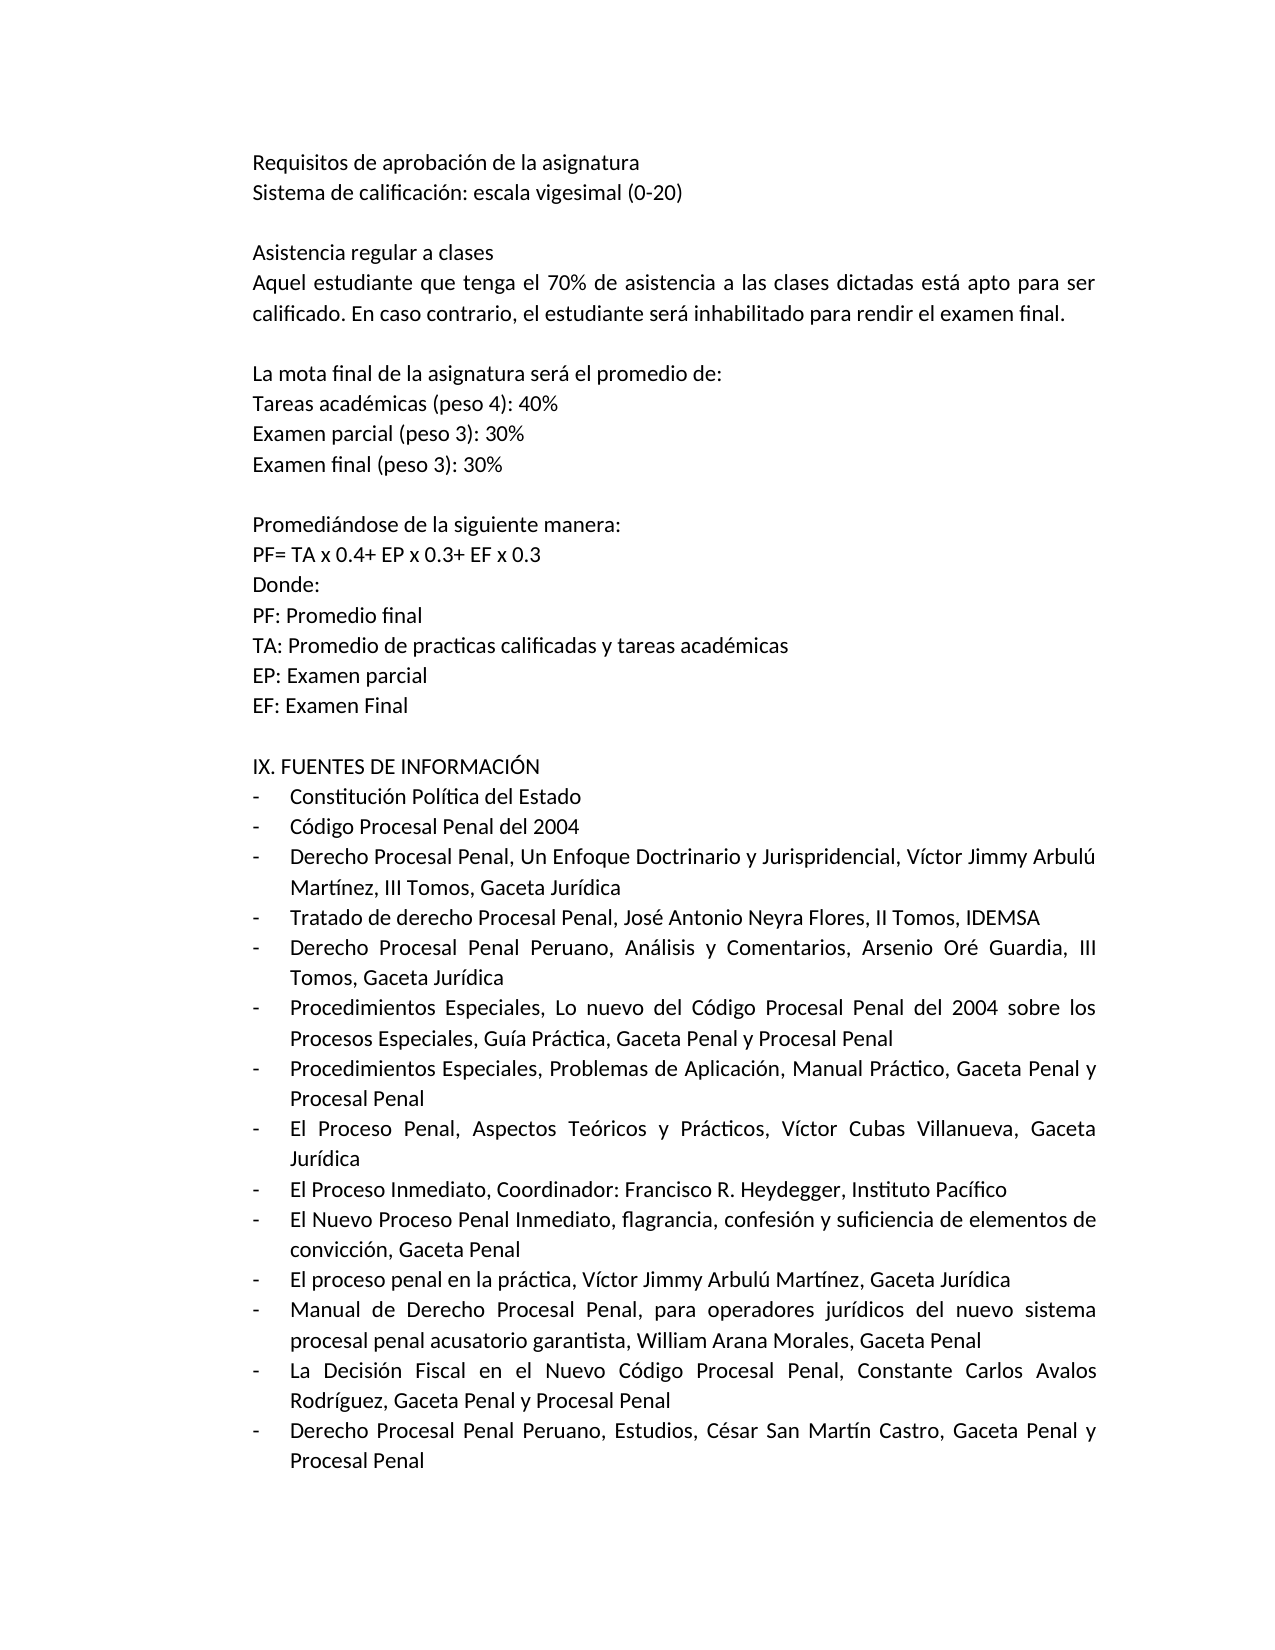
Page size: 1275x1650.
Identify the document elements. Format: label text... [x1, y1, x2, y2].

list La mota final de la asignatura será el promedio de: [252, 359, 1098, 387]
list Examen final (peso 3): 30% [252, 450, 1098, 478]
list IX. FUENTES DE INFORMACIÓN [252, 752, 1098, 780]
list El Proceso Inmediato, Coordinador: Francisco R. Heydegger, Instituto Pacífico [252, 1175, 1098, 1203]
list Tratado de derecho Procesal Penal, José Antonio Neyra Flores, II Tomos, IDEMSA [252, 903, 1098, 931]
list Derecho Procesal Penal, Un Enfoque Doctrinario y Jurispridencial, Víctor Jimmy Arbulú Martínez, III Tomos, Gaceta Jurídica [252, 842, 1098, 901]
list El Proceso Penal, Aspectos Teóricos y Prácticos, Víctor Cubas Villanueva, Gaceta Jurídica [252, 1114, 1098, 1172]
list EF: Examen Final [252, 691, 1098, 719]
list TA: Promedio de practicas calificadas y tareas académicas [252, 631, 1098, 659]
list Procedimientos Especiales, Lo nuevo del Código Procesal Penal del 2004 sobre los Procesos Especiales, Guía Práctica, Gaceta Penal y Procesal Penal [252, 993, 1098, 1052]
list Procedimientos Especiales, Problemas de Aplicación, Manual Práctico, Gaceta Penal y Procesal Penal [252, 1054, 1098, 1112]
list EP: Examen parcial [252, 661, 1098, 689]
list Promediándose de la siguiente manera: [252, 510, 1098, 538]
list La Decisión Fiscal en el Nuevo Código Procesal Penal, Constante Carlos Avalos Rodríguez, Gaceta Penal y Procesal Penal [252, 1356, 1098, 1414]
list Código Procesal Penal del 2004 [252, 812, 1098, 840]
list Constitución Política del Estado [252, 782, 1098, 810]
list Sistema de calificación: escala vigesimal (0-20) [252, 178, 1098, 206]
list El proceso penal en la práctica, Víctor Jimmy Arbulú Martínez, Gaceta Jurídica [252, 1265, 1098, 1293]
list Derecho Procesal Penal Peruano, Estudios, César San Martín Castro, Gaceta Penal y Procesal Penal [252, 1416, 1098, 1474]
list PF: Promedio final [252, 601, 1098, 629]
list El Nuevo Proceso Penal Inmediato, flagrancia, confesión y suficiencia de elementos de convicción, Gaceta Penal [252, 1205, 1098, 1263]
list PF= TA x 0.4+ EP x 0.3+ EF x 0.3 [252, 540, 1098, 568]
list Tareas académicas (peso 4): 40% [252, 389, 1098, 417]
list Manual de Derecho Procesal Penal, para operadores jurídicos del nuevo sistema procesal penal acusatorio garantista, William Arana Morales, Gaceta Penal [252, 1296, 1098, 1354]
list Examen parcial (peso 3): 30% [252, 419, 1098, 447]
list Aquel estudiante que tenga el 70% de asistencia a las clases dictadas está apto para ser calificado. En caso contrario, el estudiante será inhabilitado para rendir el examen final. [252, 268, 1098, 327]
list Requisitos de aprobación de la asignatura [252, 148, 1098, 176]
list Donde: [252, 571, 1098, 598]
list Asistencia regular a clases [252, 238, 1098, 266]
list Derecho Procesal Penal Peruano, Análisis y Comentarios, Arsenio Oré Guardia, III Tomos, Gaceta Jurídica [252, 933, 1098, 991]
